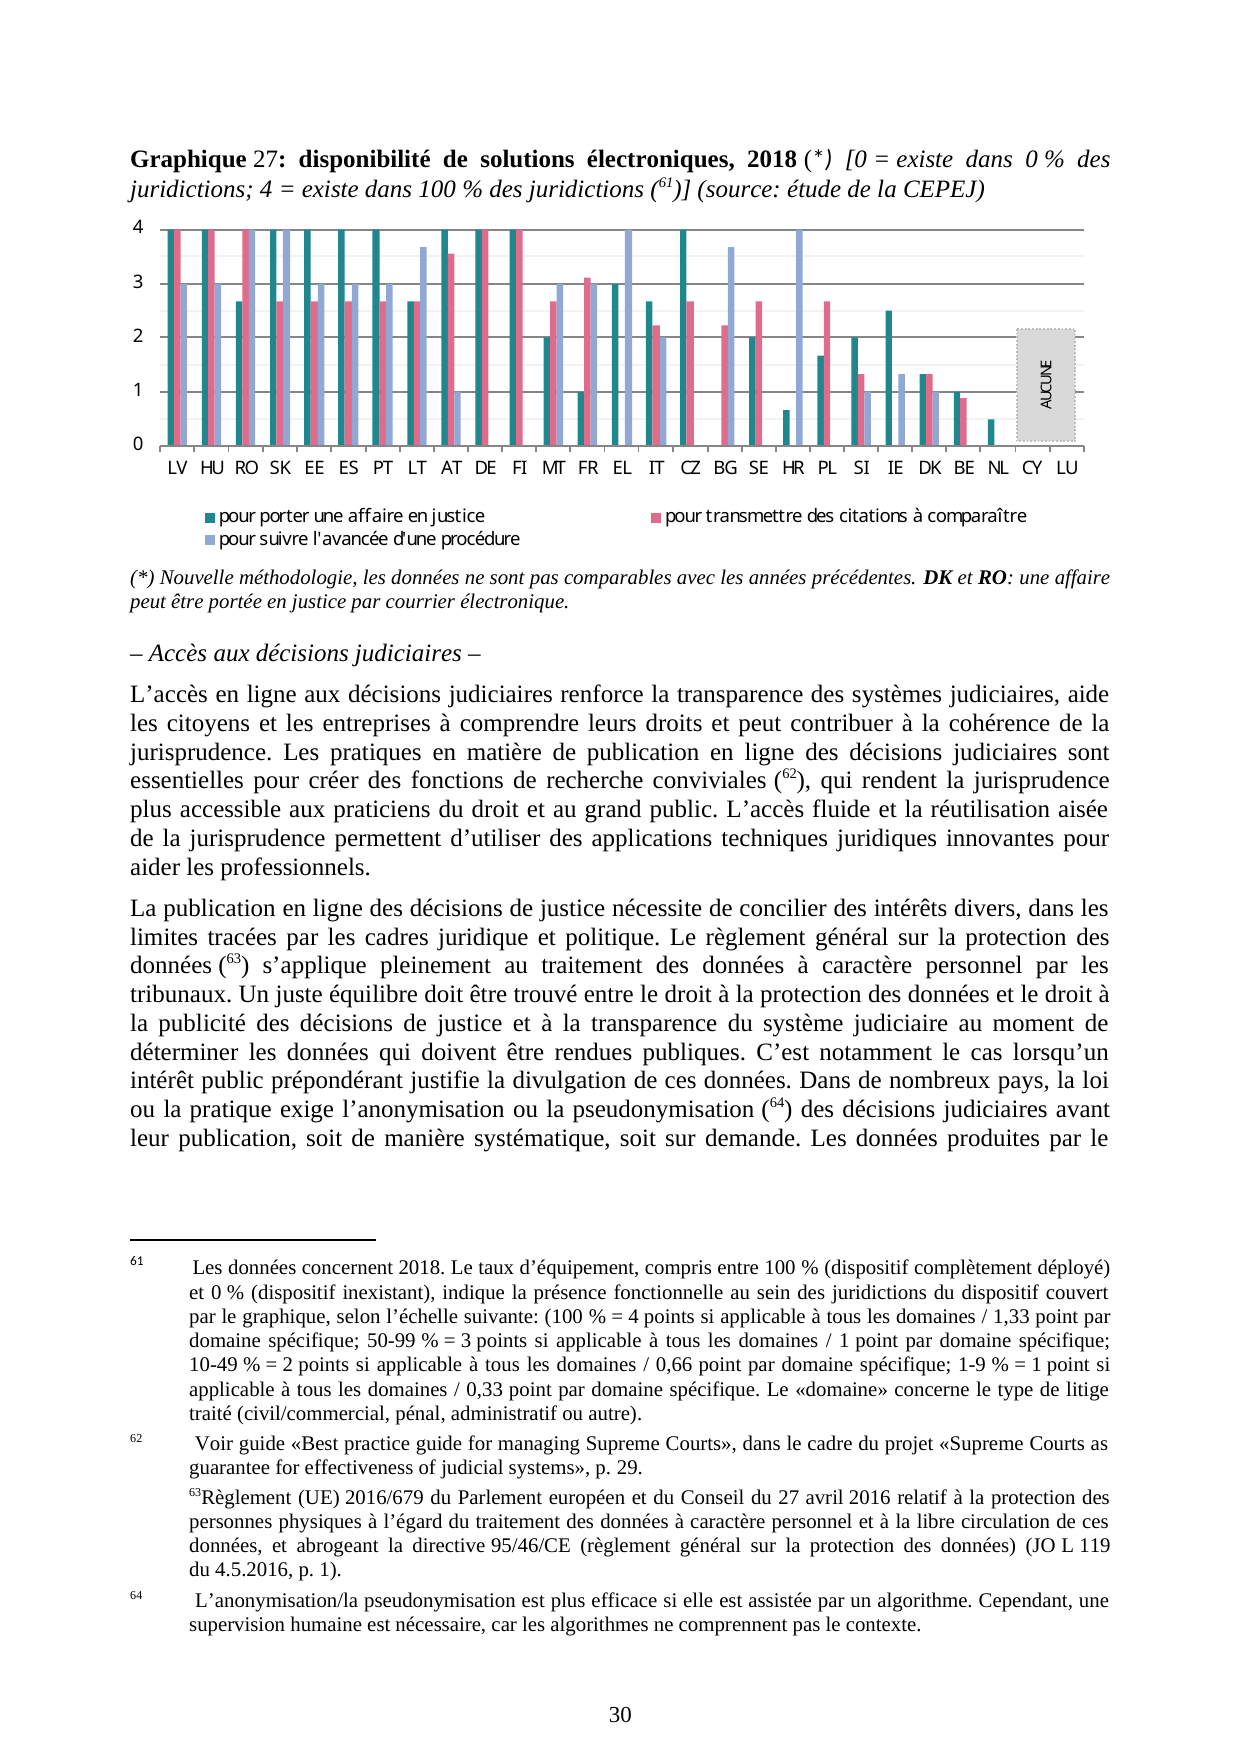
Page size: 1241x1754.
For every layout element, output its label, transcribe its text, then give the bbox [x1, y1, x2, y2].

text Graphique 27: disponibilité de solutions électroniques, 2018 (*) [0 = existe dans 0 % des juridictions; 4 = existe dans 100 % des juridictions ()] (source: étude de la CEPEJ) [130, 143, 1110, 202]
text L’accès en ligne aux décisions judiciaires renforce la transparence des systèmes judiciaires, aide les citoyens et les entreprises à comprendre leurs droits et peut contribuer à la cohérence de la jurisprudence. Les pratiques en matière de publication en ligne des décisions judiciaires sont essentielles pour créer des fonctions de recherche conviviales (), qui rendent la jurisprudence plus accessible aux praticiens du droit et au grand public. L’accès fluide et la réutilisation aisée de la jurisprudence permettent d’utiliser des applications techniques juridiques innovantes pour aider les professionnels. [130, 679, 1110, 880]
text – Accès aux décisions judiciaires – [130, 638, 1110, 667]
text La publication en ligne des décisions de justice nécessite de concilier des intérêts divers, dans les limites tracées par les cadres juridique et politique. Le règlement général sur la protection des données () s’applique pleinement au traitement des données à caractère personnel par les tribunaux. Un juste équilibre doit être trouvé entre le droit à la protection des données et le droit à la publicité des décisions de justice et à la transparence du système judiciaire au moment de déterminer les données qui doivent être rendues publiques. C’est notamment le cas lorsqu’un intérêt public prépondérant justifie la divulgation de ces données. Dans de nombreux pays, la loi ou la pratique exige l’anonymisation ou la pseudonymisation () des décisions judiciaires avant leur publication, soit de manière systématique, soit sur demande. Les données produites par le système de justice sont également régies par la législation européenne sur les données ouvertes et la réutilisation des informations du secteur public (). [130, 893, 1110, 1152]
text (*) Nouvelle méthodologie, les données ne sont pas comparables avec les années précédentes. DK et RO: une affaire peut être portée en justice par courrier électronique. [130, 565, 1110, 613]
